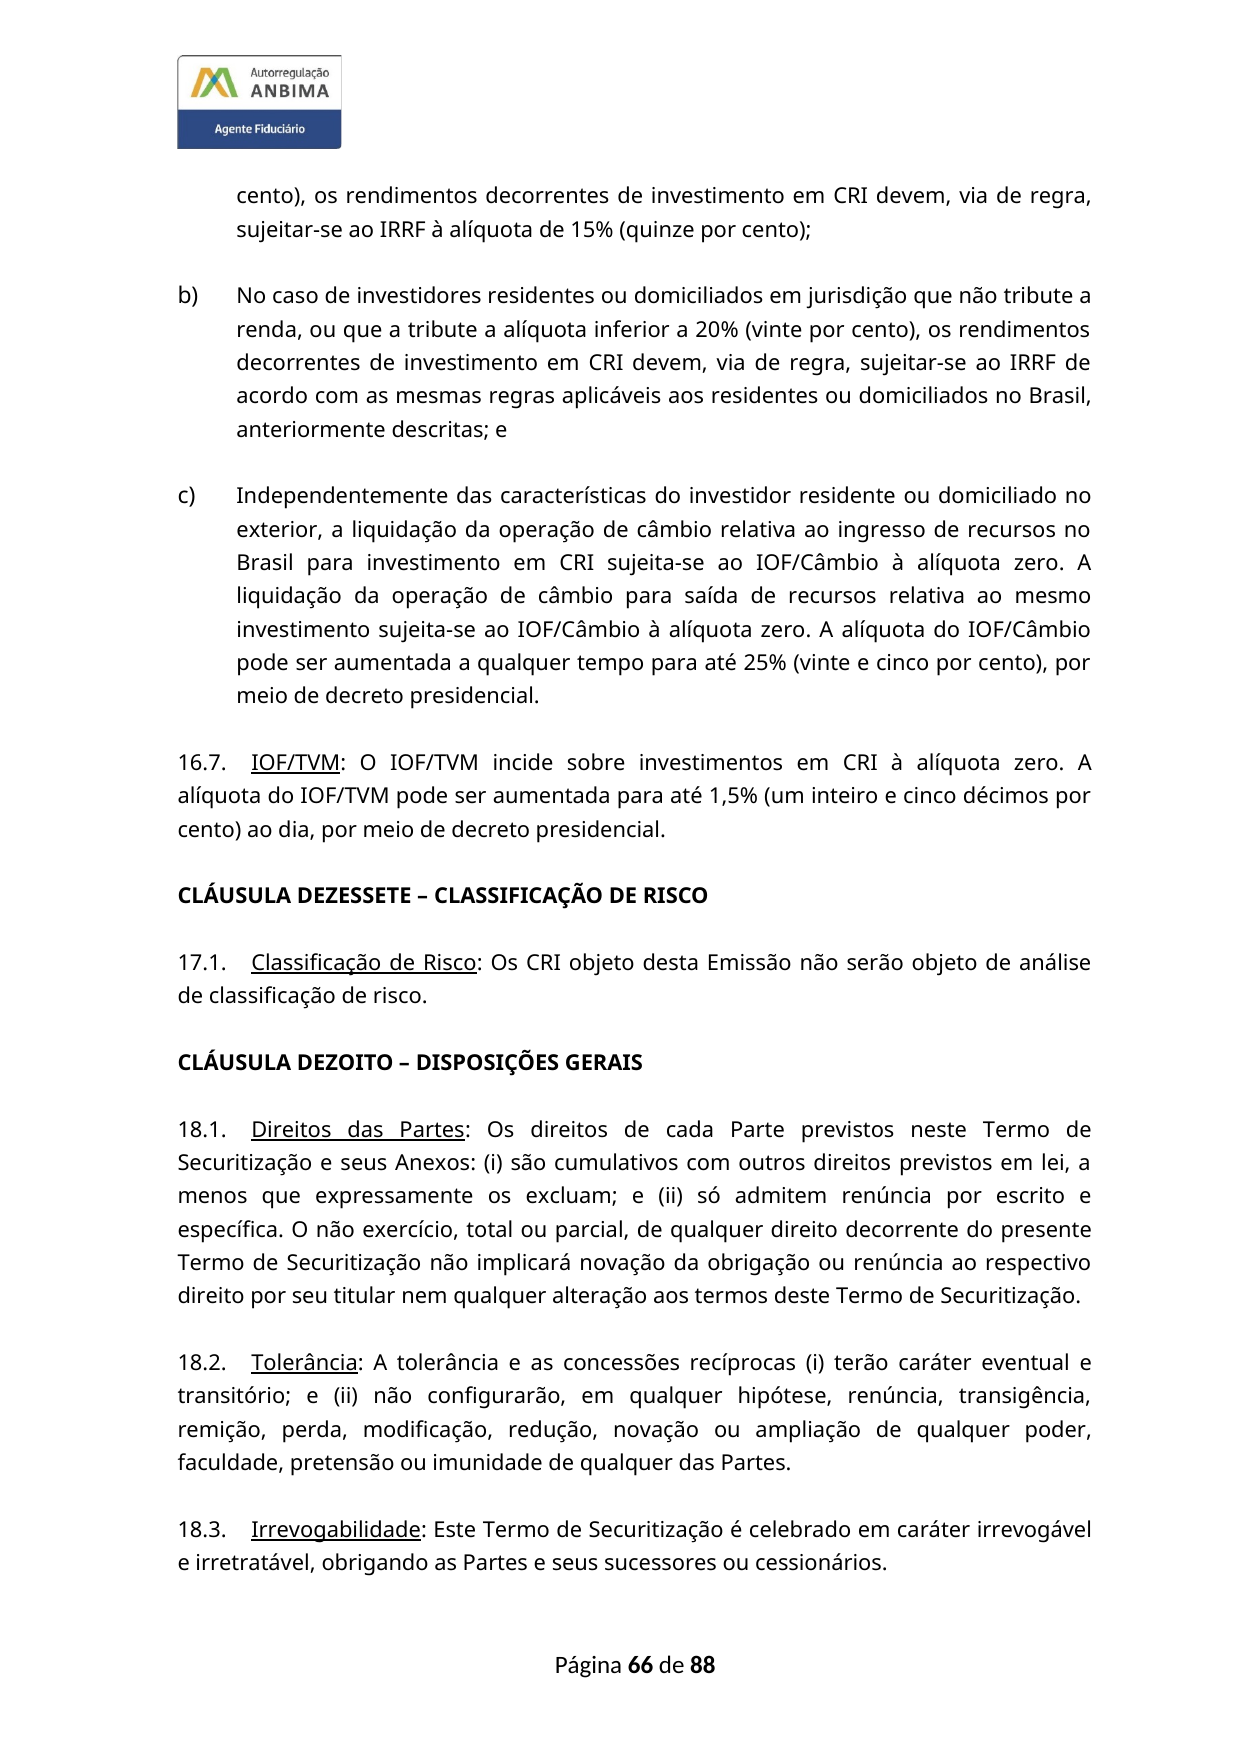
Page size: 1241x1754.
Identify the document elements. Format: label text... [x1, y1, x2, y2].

list Direitos das Partes: Os direitos de cada Parte previstos neste Termo de Securitização e seus Anexos: (i) são cumulativos com outros direitos previstos em lei, a menos que expressamente os excluam; e (ii) só admitem renúncia por escrito e específica. O não exercício, total ou parcial, de qualquer direito decorrente do presente Termo de Securitização não implicará novação da obrigação ou renúncia ao respectivo direito por seu titular nem qualquer alteração aos termos deste Termo de Securitização. [177, 1111, 1093, 1311]
subtitle CLÁUSULA DEZESSETE – CLASSIFICAÇÃO DE RISCO [177, 877, 1092, 911]
list No caso de investidores residentes ou domiciliados em jurisdição que não tribute a renda, ou que a tribute a alíquota inferior a 20% (vinte por cento), os rendimentos decorrentes de investimento em CRI devem, via de regra, sujeitar-se ao IRRF de acordo com as mesmas regras aplicáveis aos residentes ou domiciliados no Brasil, anteriormente descritas; e [177, 277, 1092, 444]
list Classificação de Risco: Os CRI objeto desta Emissão não serão objeto de análise de classificação de risco. [177, 944, 1093, 1011]
list Tolerância: A tolerância e as concessões recíprocas (i) terão caráter eventual e transitório; e (ii) não configurarão, em qualquer hipótese, renúncia, transigência, remição, perda, modificação, redução, novação ou ampliação de qualquer poder, faculdade, pretensão ou imunidade de qualquer das Partes. [177, 1344, 1093, 1477]
list IOF/TVM: O IOF/TVM incide sobre investimentos em CRI à alíquota zero. A alíquota do IOF/TVM pode ser aumentada para até 1,5% (um inteiro e cinco décimos por cento) ao dia, por meio de decreto presidencial. [177, 744, 1093, 844]
subtitle CLÁUSULA DEZOITO – DISPOSIÇÕES GERAIS [177, 1044, 1092, 1077]
list Independentemente das características do investidor residente ou domiciliado no exterior, a liquidação da operação de câmbio relativa ao ingresso de recursos no Brasil para investimento em CRI sujeita-se ao IOF/Câmbio à alíquota zero. A liquidação da operação de câmbio para saída de recursos relativa ao mesmo investimento sujeita-se ao IOF/Câmbio à alíquota zero. A alíquota do IOF/Câmbio pode ser aumentada a qualquer tempo para até 25% (vinte e cinco por cento), por meio de decreto presidencial. [177, 477, 1092, 711]
picture [177, 55, 342, 149]
list Irrevogabilidade: Este Termo de Securitização é celebrado em caráter irrevogável e irretratável, obrigando as Partes e seus sucessores ou cessionários. [177, 1511, 1093, 1577]
